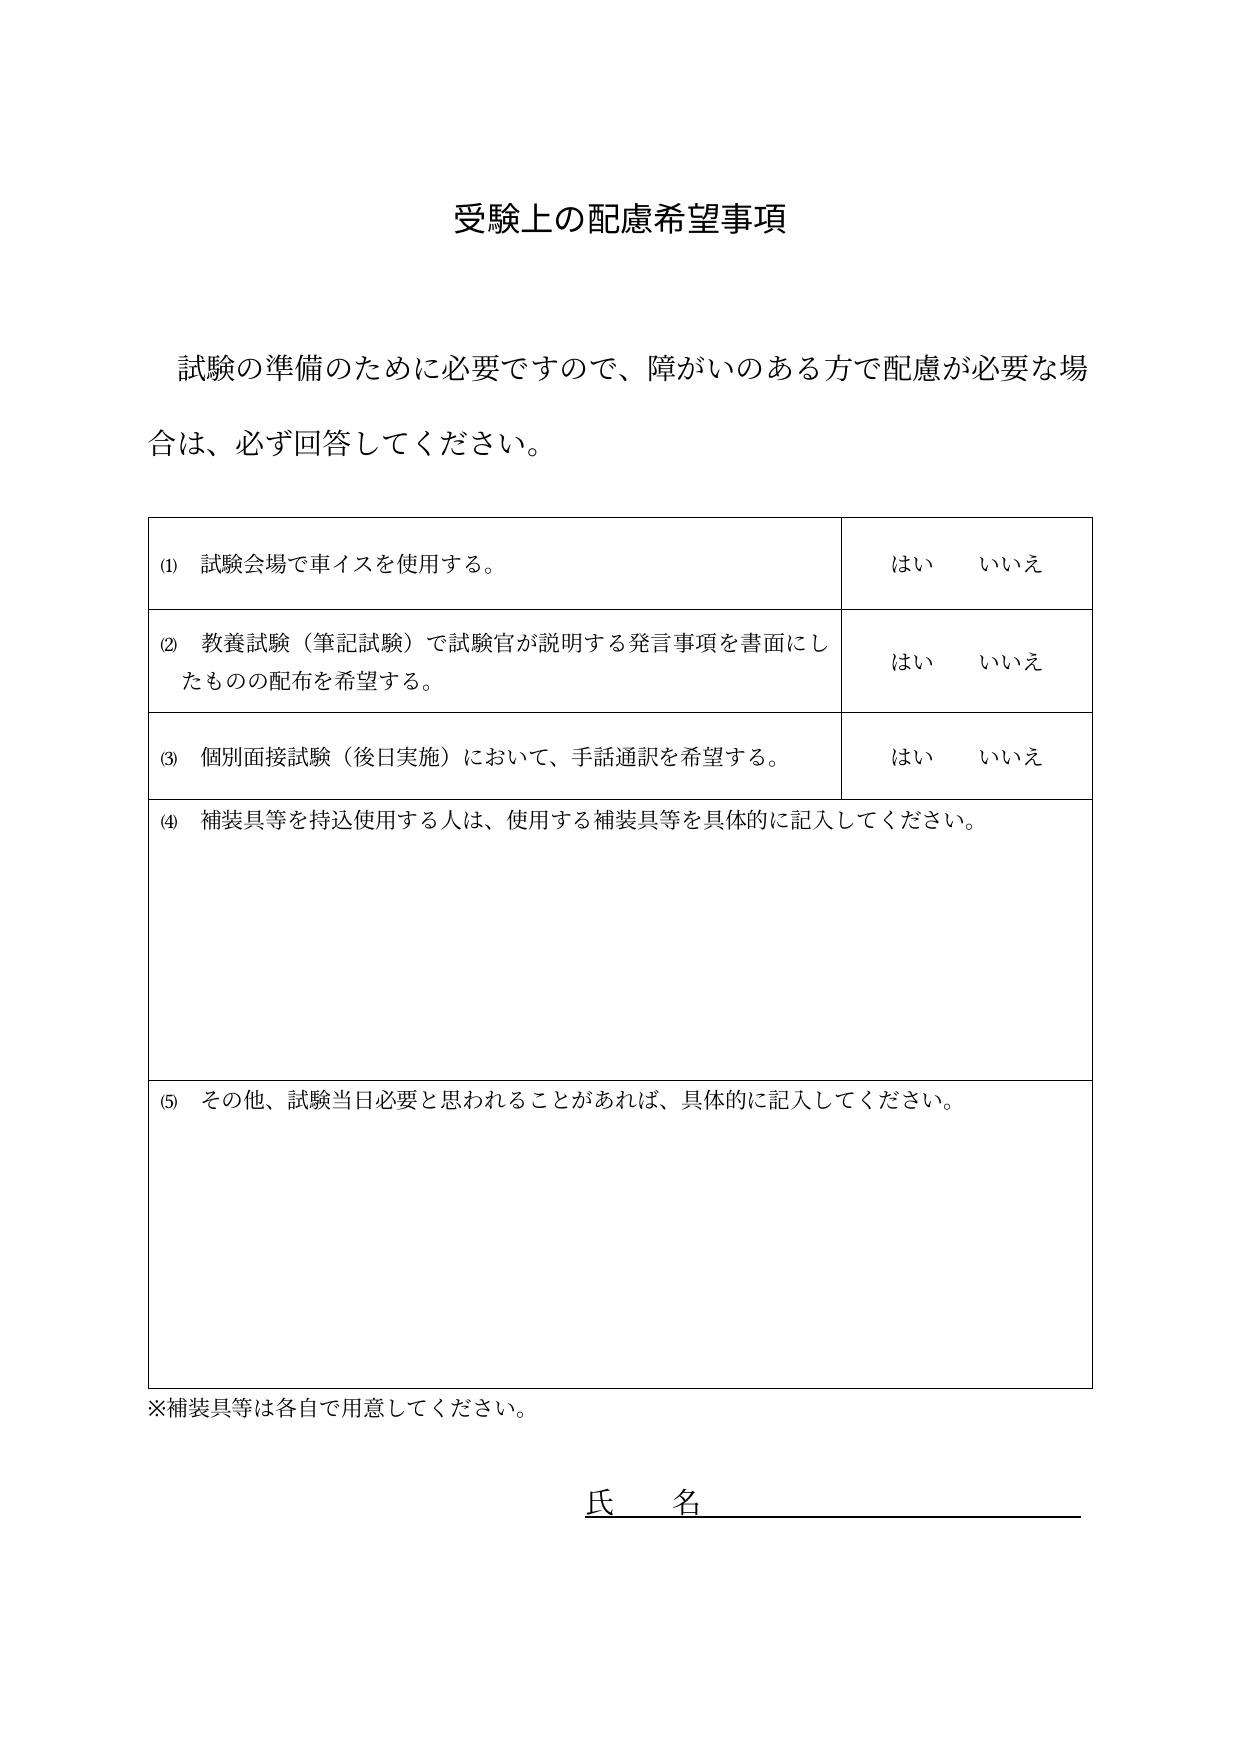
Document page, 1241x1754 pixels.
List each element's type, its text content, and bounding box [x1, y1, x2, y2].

text 試験の準備のために必要ですので、障がいのある方で配慮が必要な場合は、必ず回答してください。 [148, 329, 1092, 479]
table_header ⑴ 試験会場で車イスを使用する。 [149, 518, 841, 609]
table_cell ⑶ 個別面接試験（後日実施）において、手話通訳を希望する。 [149, 713, 841, 799]
text ※補装具等は各自で用意してください。 [148, 1389, 1092, 1426]
table_cell はい いいえ [842, 713, 1092, 799]
table_cell はい いいえ [842, 610, 1092, 712]
table_cell ⑸ その他、試験当日必要と思われることがあれば、具体的に記入してください。 [149, 1081, 1092, 1388]
text 氏 名 [148, 1464, 1092, 1539]
text 受験上の配慮希望事項 [148, 179, 1092, 254]
table_cell ⑷ 補装具等を持込使用する人は、使用する補装具等を具体的に記入してください。 [149, 800, 1092, 1080]
table_header はい いいえ [842, 518, 1092, 609]
table_cell ⑵ 教養試験（筆記試験）で試験官が説明する発言事項を書面にしたものの配布を希望する。 [149, 610, 841, 712]
